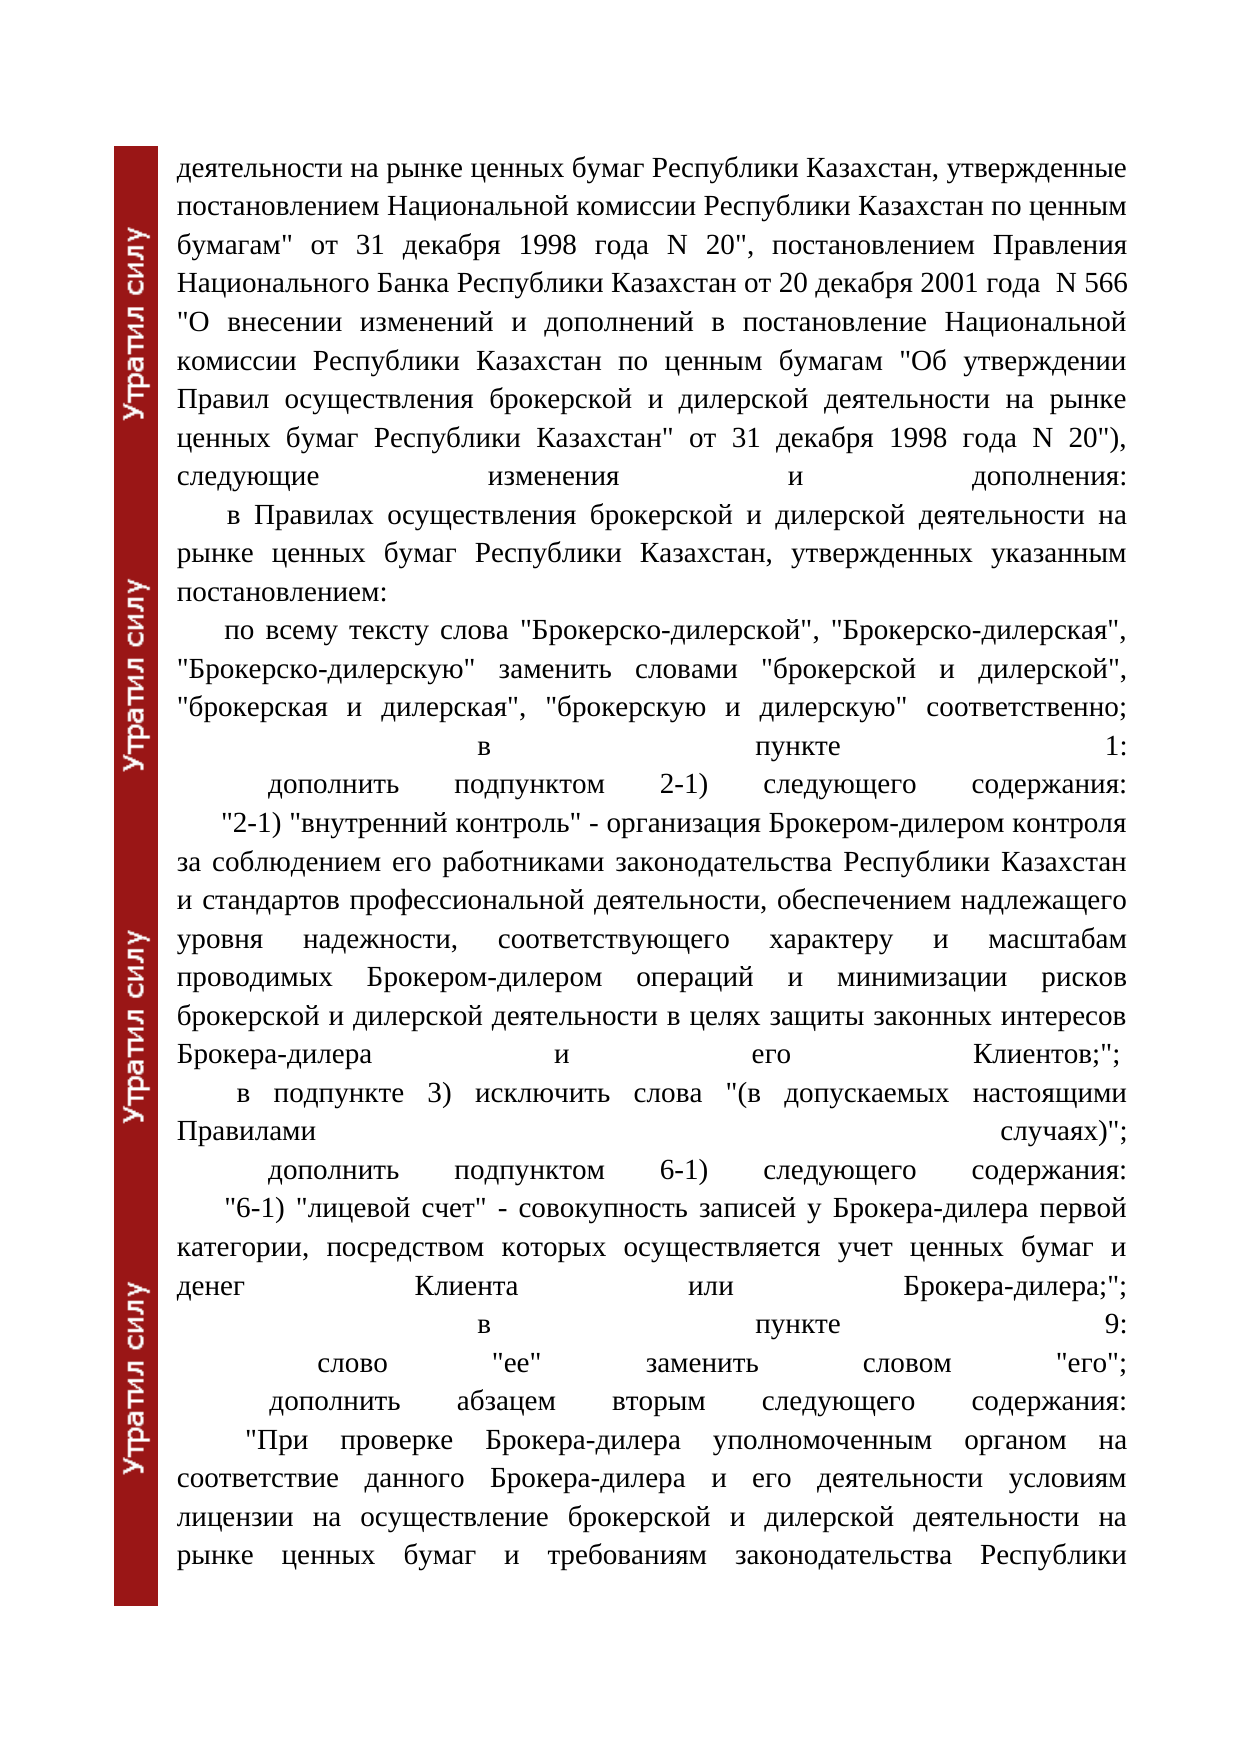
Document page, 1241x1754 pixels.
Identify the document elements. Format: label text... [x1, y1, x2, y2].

picture [114, 1571, 158, 1606]
picture [114, 146, 158, 150]
